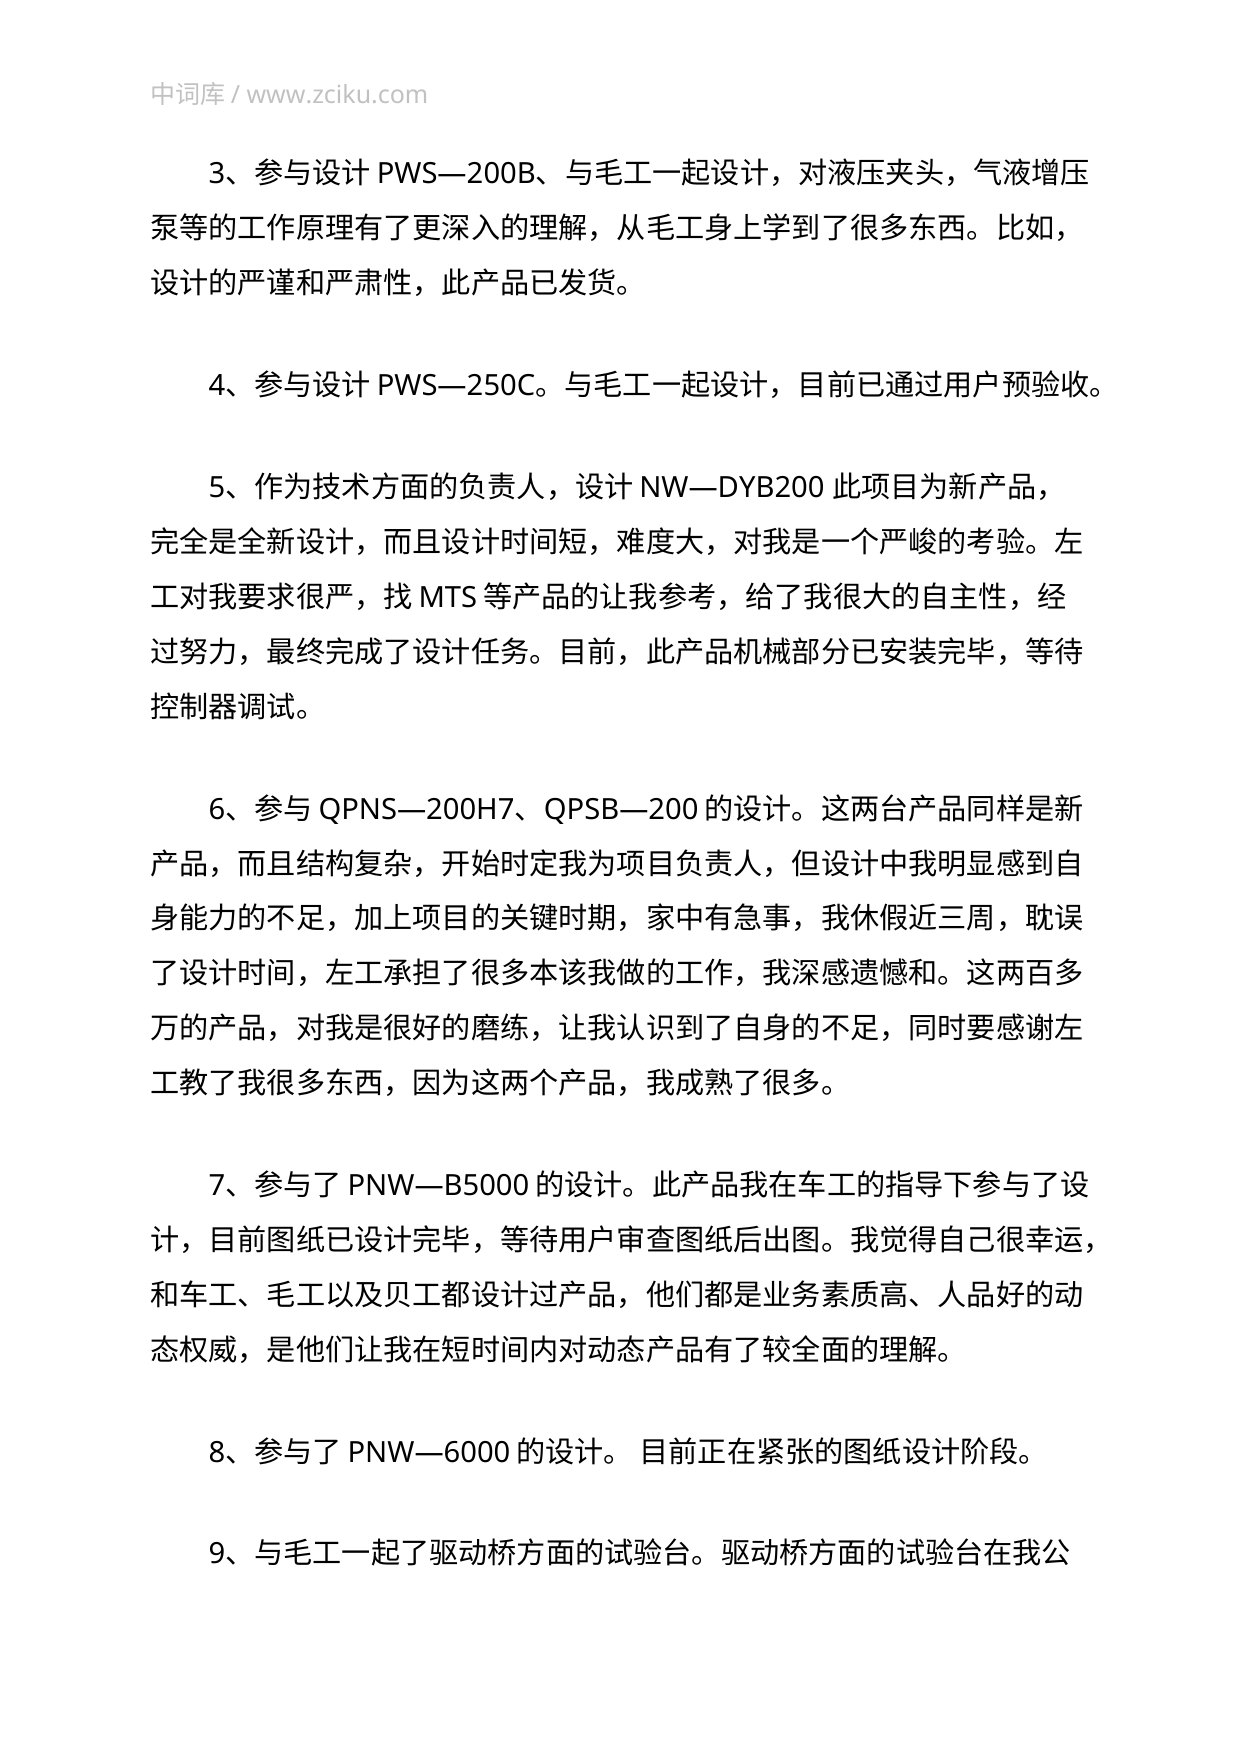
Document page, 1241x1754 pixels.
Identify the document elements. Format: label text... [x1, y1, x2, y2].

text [150, 1530, 1090, 1572]
text 7、参与了PNW—B5000的设计。此产品我在车工的指导下参与了设计，目前图纸已设计完毕，等待用户审查图纸后出图。我觉得自己很幸运，和车工、毛工以及贝工都设计过产品，他们都是业务素质高、人品好的动态权威，是他们让我在短时间内对动态产品有了较全面的理解。 [150, 1162, 1090, 1369]
text 3、参与设计PWS—200B、与毛工一起设计，对液压夹头，气液增压泵等的工作原理有了更深入的理解，从毛工身上学到了很多东西。比如，设计的严谨和严肃性，此产品已发货。 [150, 150, 1090, 302]
text 5、作为技术方面的负责人，设计NW—DYB200 此项目为新产品，完全是全新设计，而且设计时间短，难度大，对我是一个严峻的考验。左工对我要求很严，找MTS等产品的让我参考，给了我很大的自主性，经过努力，最终完成了设计任务。目前，此产品机械部分已安装完毕，等待控制器调试。 [150, 464, 1090, 726]
text 4、参与设计PWS—250C。与毛工一起设计，目前已通过用户预验收。 [150, 362, 1090, 404]
text 6、参与QPNS—200H7、QPSB—200的设计。这两台产品同样是新产品，而且结构复杂，开始时定我为项目负责人，但设计中我明显感到自身能力的不足，加上项目的关键时期，家中有急事，我休假近三周，耽误了设计时间，左工承担了很多本该我做的工作，我深感遗憾和。这两百多万的产品，对我是很好的磨练，让我认识到了自身的不足，同时要感谢左工教了我很多东西，因为这两个产品，我成熟了很多。 [150, 785, 1090, 1102]
text 8、参与了PNW—6000的设计。 目前正在紧张的图纸设计阶段。 [150, 1428, 1090, 1471]
